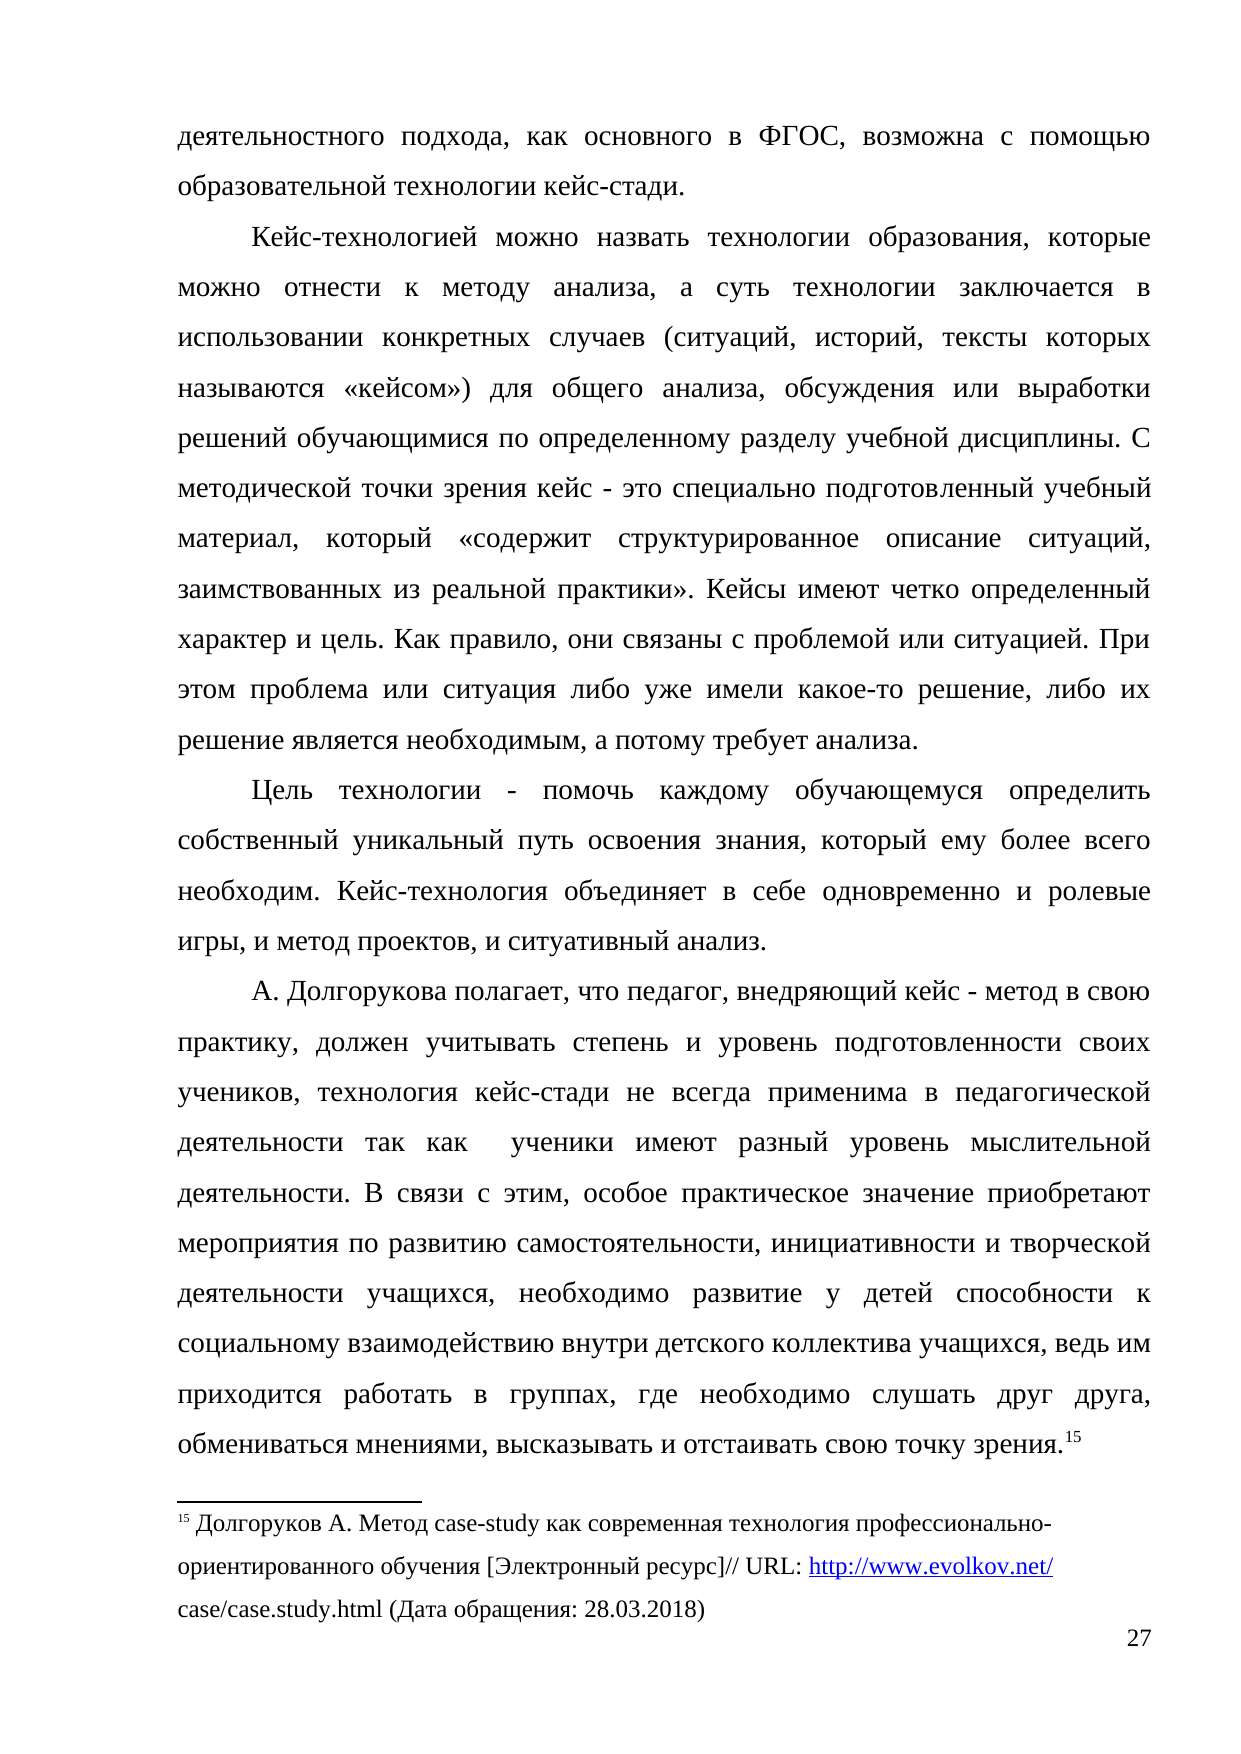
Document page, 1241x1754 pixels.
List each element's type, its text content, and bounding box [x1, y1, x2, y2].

text А. Долгорукова полагает, что педагог, внедряющий кейс - метод в свою практику, должен учитывать степень и уровень подготовленности своих учеников, технология кейс-стади не всегда применима в педагогической деятельности так как ученики имеют разный уровень мыслительной деятельности. В связи с этим, особое практическое значение приобретают мероприятия по развитию самостоятельности, инициативности и творческой деятельности учащихся, необходимо развитие у детей способности к социальному взаимодействию внутри детского коллектива учащихся, ведь им приходится работать в группах, где необходимо слушать друг друга, обмениваться мнениями, высказывать и отстаивать свою точку зрения. [177, 973, 1152, 1460]
text Кейс-технологией можно назвать технологии образования, которые можно отнести к методу анализа, а суть технологии заключается в использовании конкретных случаев (ситуаций, историй, тексты которых называются «кейсом») для общего анализа, обсуждения или выработки решений обучающимися по определенному разделу учебной дисциплины. С методической точки зрения кейс - это специально подготовленный учебный материал, который «содержит структурированное описание ситуаций, заимствованных из реальной практики». Кейсы имеют четко определенный характер и цель. Как правило, они связаны с проблемой или ситуацией. При этом проблема или ситуация либо уже имели какое-то решение, либо их решение является необходимым, а потому требует анализа. [177, 219, 1152, 755]
text Цель технологии - помочь каждому обучающемуся определить собственный уникальный путь освоения знания, который ему более всего необходим. Кейс-технология объединяет в себе одновременно и ролевые игры, и метод проектов, и ситуативный анализ. [177, 772, 1152, 957]
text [177, 118, 1152, 202]
